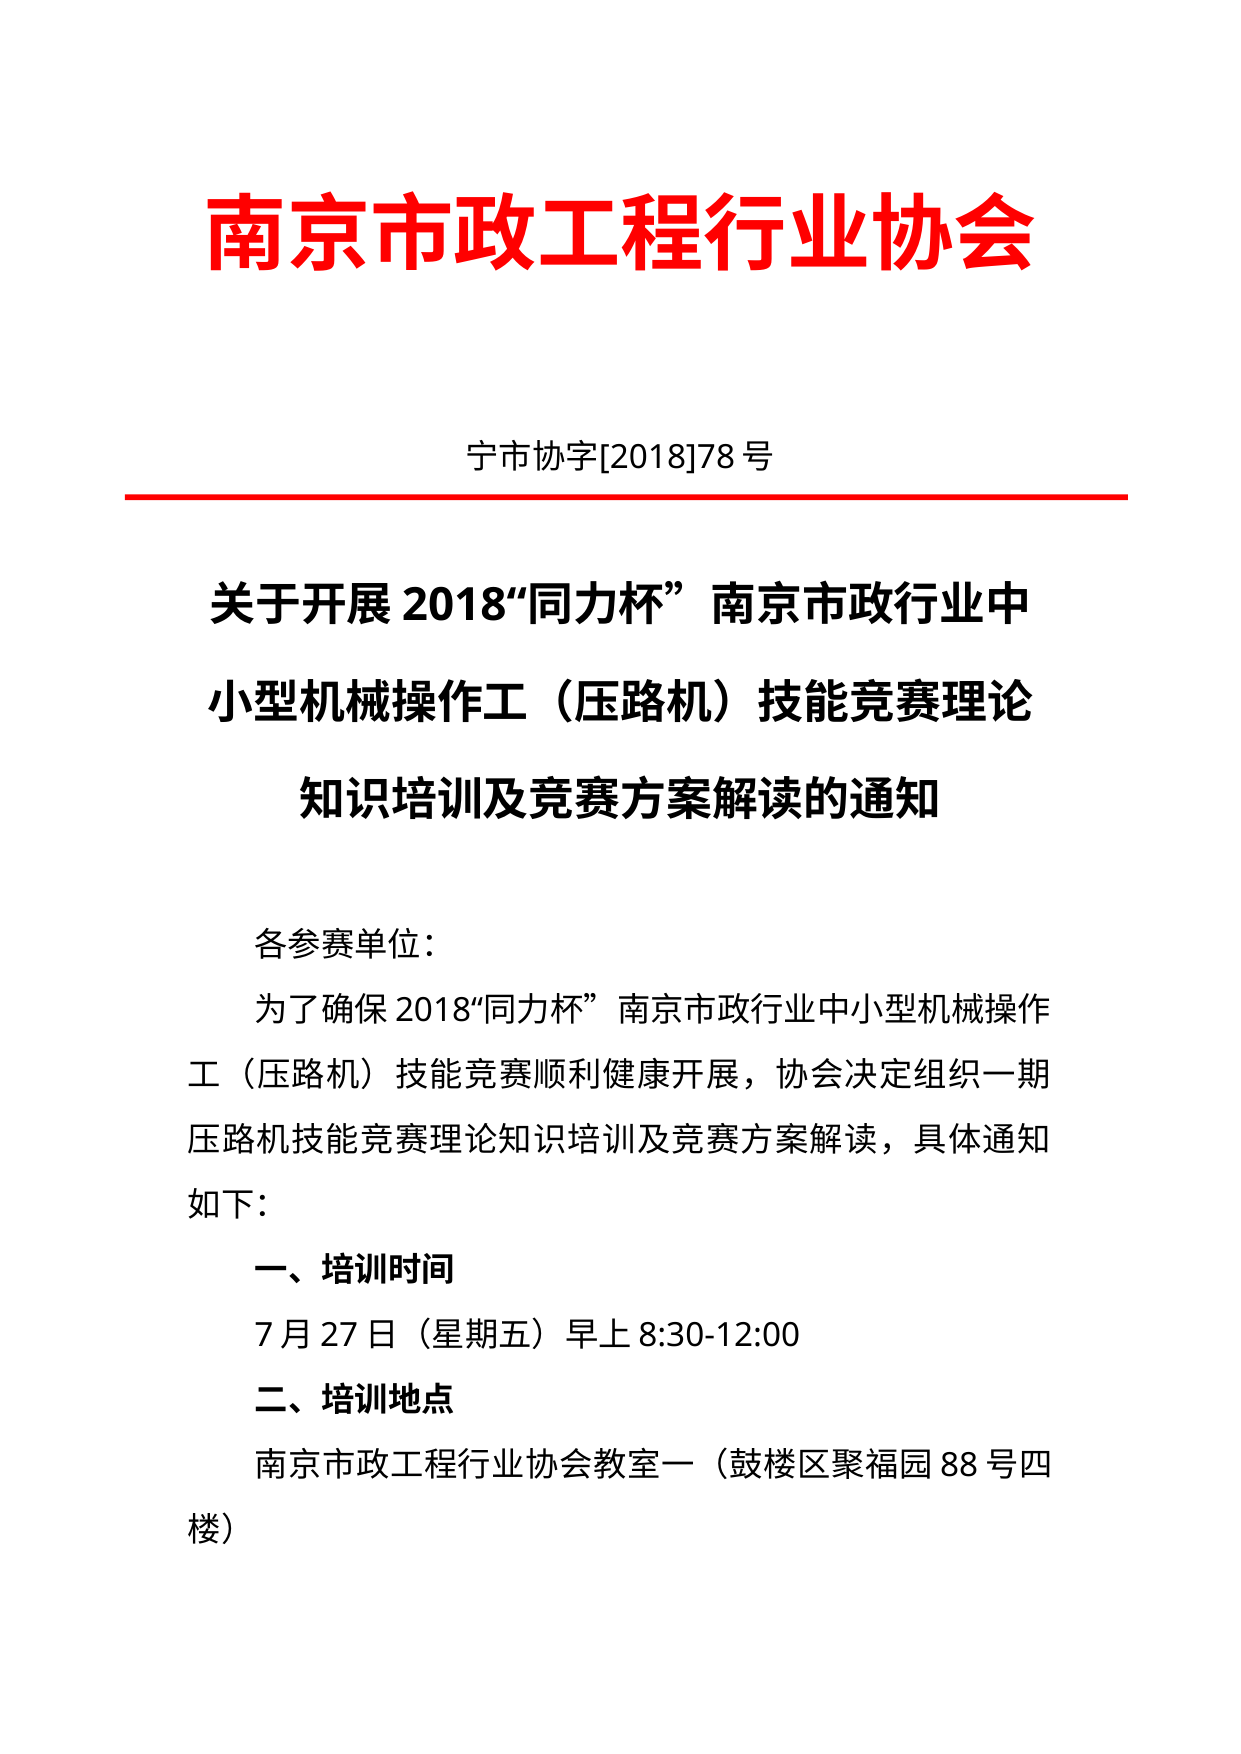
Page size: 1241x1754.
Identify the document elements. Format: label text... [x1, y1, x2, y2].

text 7月27日（星期五）早上8:30-12:00 [187, 1299, 1053, 1364]
text 宁市协字[2018]78号 [187, 422, 1053, 487]
text 关于开展2018“同力杯”南京市政行业中小型机械操作工（压路机）技能竞赛理论知识培训及竞赛方案解读的通知 [187, 552, 1053, 844]
text 南京市政工程行业协会教室一（鼓楼区聚福园88号四楼） [187, 1429, 1053, 1559]
text 为了确保2018“同力杯”南京市政行业中小型机械操作工（压路机）技能竞赛顺利健康开展，协会决定组织一期压路机技能竞赛理论知识培训及竞赛方案解读，具体通知如下： [187, 974, 1053, 1234]
text 二、培训地点 [187, 1364, 1053, 1429]
text 一、培训时间 [187, 1234, 1053, 1299]
text 各参赛单位： [187, 909, 1053, 974]
text 南京市政工程行业协会 [187, 162, 1053, 292]
